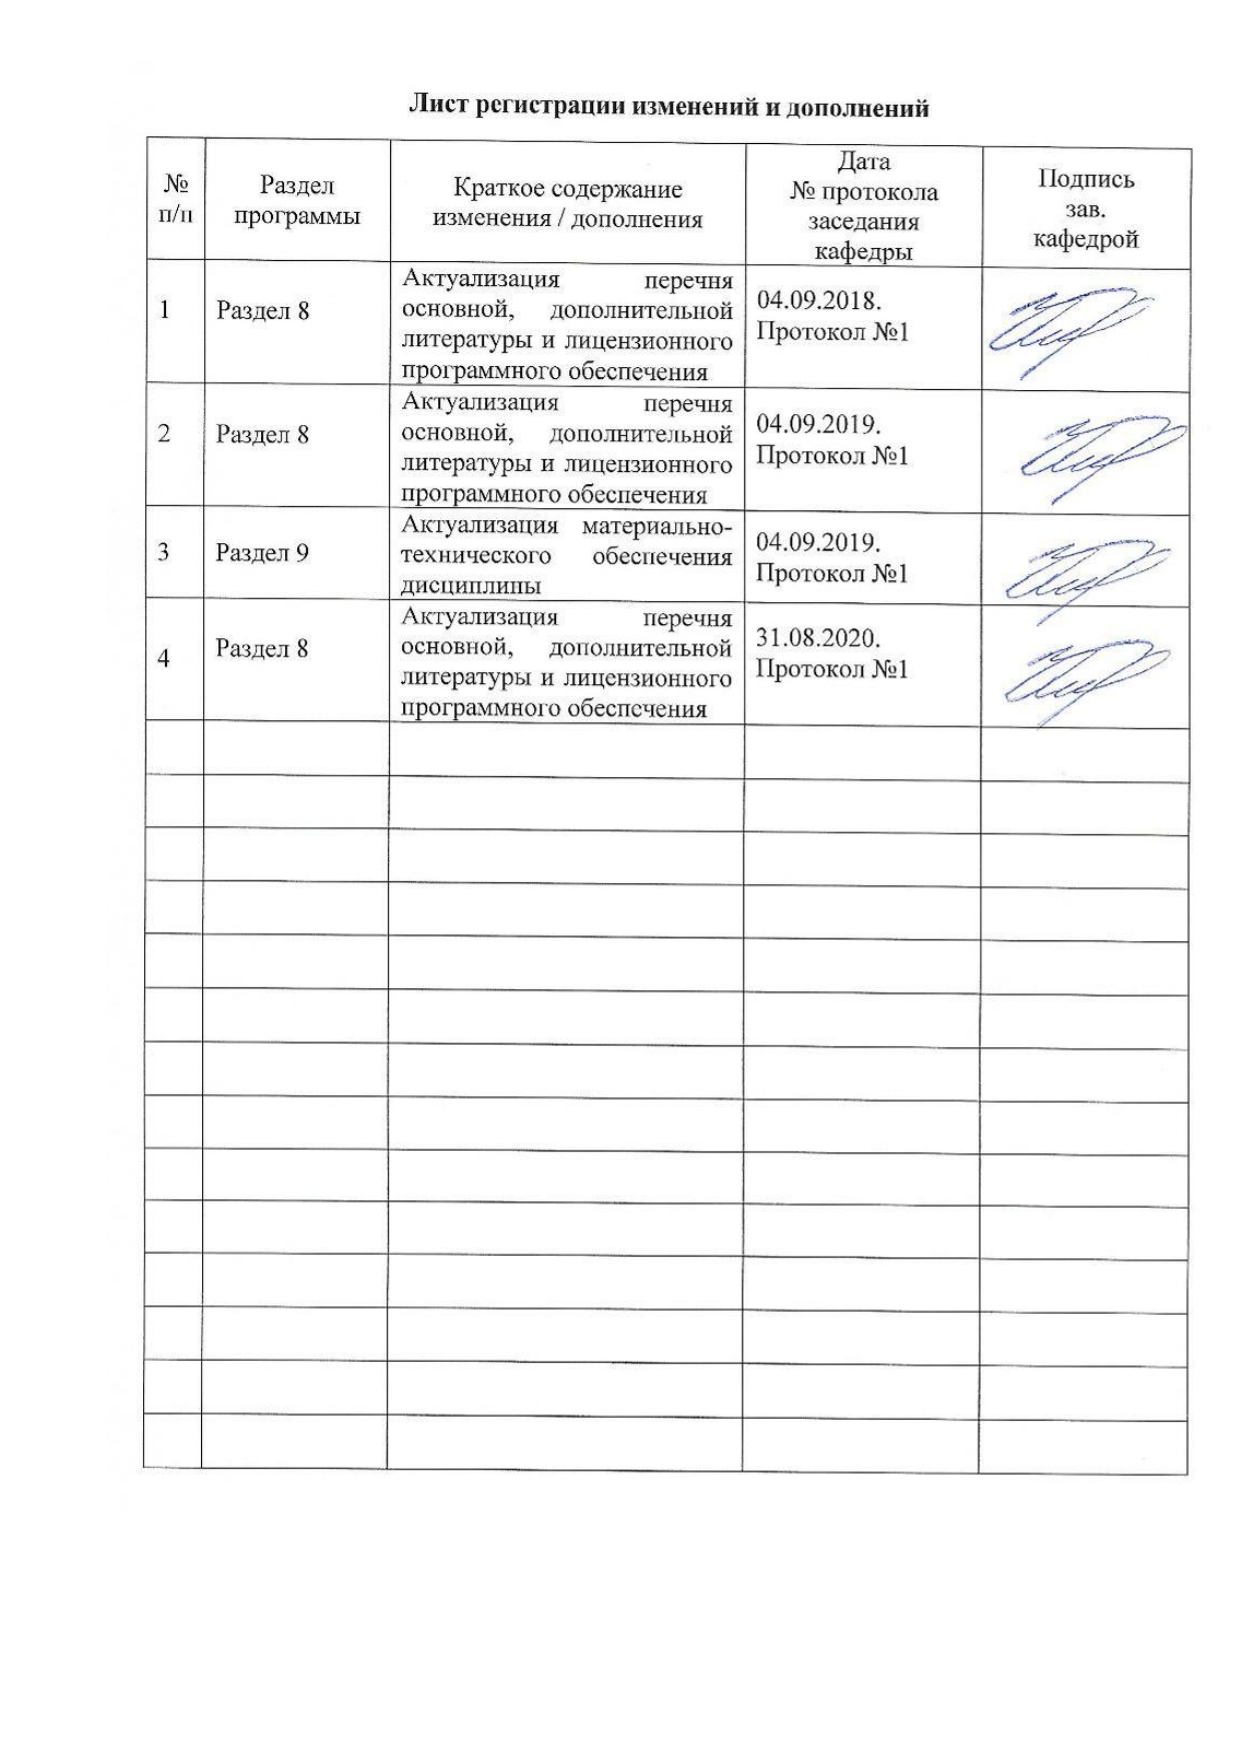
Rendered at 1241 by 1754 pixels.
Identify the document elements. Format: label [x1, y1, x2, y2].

picture [105, 59, 1225, 1520]
